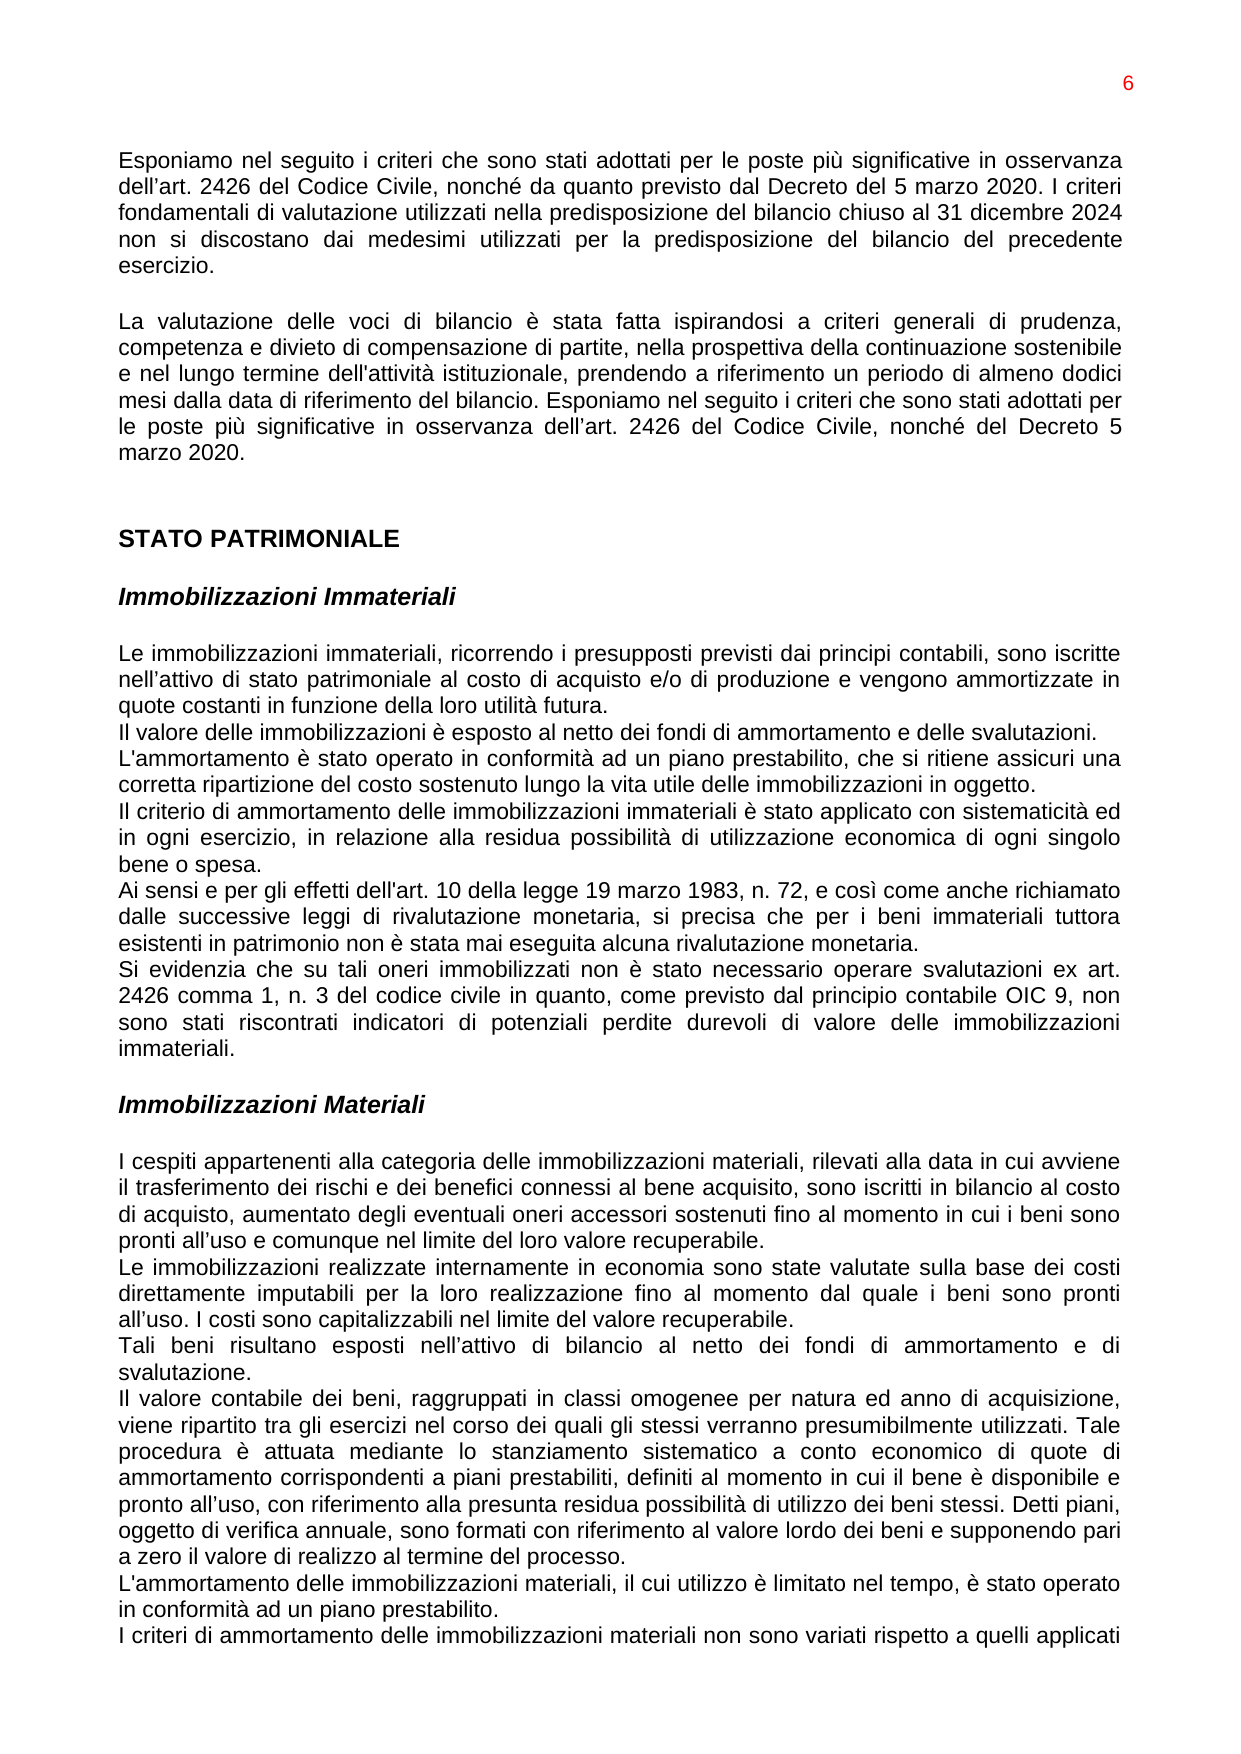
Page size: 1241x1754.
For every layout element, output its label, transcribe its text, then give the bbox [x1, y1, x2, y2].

text Il valore delle immobilizzazioni è esposto al netto dei fondi di ammortamento e delle svalutazioni. [118, 719, 1122, 745]
text Il criterio di ammortamento delle immobilizzazioni immateriali è stato applicato con sistematicità ed in ogni esercizio, in relazione alla residua possibilità di utilizzazione economica di ogni singolo bene o spesa. [118, 798, 1122, 877]
text Le immobilizzazioni immateriali, ricorrendo i presupposti previsti dai principi contabili, sono iscritte nell’attivo di stato patrimoniale al costo di acquisto e/o di produzione e vengono ammortizzate in quote costanti in funzione della loro utilità futura. [118, 640, 1122, 719]
text Si evidenzia che su tali oneri immobilizzati non è stato necessario operare svalutazioni ex art. 2426 comma 1, n. 3 del codice civile in quanto, come previsto dal principio contabile OIC 9, non sono stati riscontrati indicatori di potenziali perdite durevoli di valore delle immobilizzazioni immateriali. [118, 956, 1122, 1061]
text L'ammortamento delle immobilizzazioni materiali, il cui utilizzo è limitato nel tempo, è stato operato in conformità ad un piano prestabilito. [118, 1570, 1122, 1622]
text Tali beni risultano esposti nell’attivo di bilancio al netto dei fondi di ammortamento e di svalutazione. [118, 1332, 1122, 1385]
text Il valore contabile dei beni, raggruppati in classi omogenee per natura ed anno di acquisizione, viene ripartito tra gli esercizi nel corso dei quali gli stessi verranno presumibilmente utilizzati. Tale procedura è attuata mediante lo stanziamento sistematico a conto economico di quote di ammortamento corrispondenti a piani prestabiliti, definiti al momento in cui il bene è disponibile e pronto all’uso, con riferimento alla presunta residua possibilità di utilizzo dei beni stessi. Detti piani, oggetto di verifica annuale, sono formati con riferimento al valore lordo dei beni e supponendo pari a zero il valore di realizzo al termine del processo. [118, 1385, 1122, 1570]
text I cespiti appartenenti alla categoria delle immobilizzazioni materiali, rilevati alla data in cui avviene il trasferimento dei rischi e dei benefici connessi al bene acquisito, sono iscritti in bilancio al costo di acquisto, aumentato degli eventuali oneri accessori sostenuti fino al momento in cui i beni sono pronti all’uso e comunque nel limite del loro valore recuperabile. [118, 1148, 1122, 1253]
subtitle Immobilizzazioni Materiali [118, 1090, 1134, 1119]
text La valutazione delle voci di bilancio è stata fatta ispirandosi a criteri generali di prudenza, competenza e divieto di compensazione di partite, nella prospettiva della continuazione sostenibile e nel lungo termine dell'attività istituzionale, prendendo a riferimento un periodo di almeno dodici mesi dalla data di riferimento del bilancio. Esponiamo nel seguito i criteri che sono stati adottati per le poste più significative in osservanza dell’art. 2426 del Codice Civile, nonché del Decreto 5 marzo 2020. [118, 308, 1123, 466]
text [118, 1622, 1122, 1649]
text Ai sensi e per gli effetti dell'art. 10 della legge 19 marzo 1983, n. 72, e così come anche richiamato dalle successive leggi di rivalutazione monetaria, si precisa che per i beni immateriali tuttora esistenti in patrimonio non è stata mai eseguita alcuna rivalutazione monetaria. [118, 877, 1122, 956]
text L'ammortamento è stato operato in conformità ad un piano prestabilito, che si ritiene assicuri una corretta ripartizione del costo sostenuto lungo la vita utile delle immobilizzazioni in oggetto. [118, 745, 1122, 798]
text Esponiamo nel seguito i criteri che sono stati adottati per le poste più significative in osservanza dell’art. 2426 del Codice Civile, nonché da quanto previsto dal Decreto del 5 marzo 2020. I criteri fondamentali di valutazione utilizzati nella predisposizione del bilancio chiuso al 31 dicembre 2024 non si discostano dai medesimi utilizzati per la predisposizione del bilancio del precedente esercizio. [118, 147, 1123, 278]
subtitle Immobilizzazioni Immateriali [118, 582, 1134, 611]
subtitle STATO PATRIMONIALE [118, 524, 1134, 552]
text Le immobilizzazioni realizzate internamente in economia sono state valutate sulla base dei costi direttamente imputabili per la loro realizzazione fino al momento dal quale i beni sono pronti all’uso. I costi sono capitalizzabili nel limite del valore recuperabile. [118, 1253, 1122, 1332]
